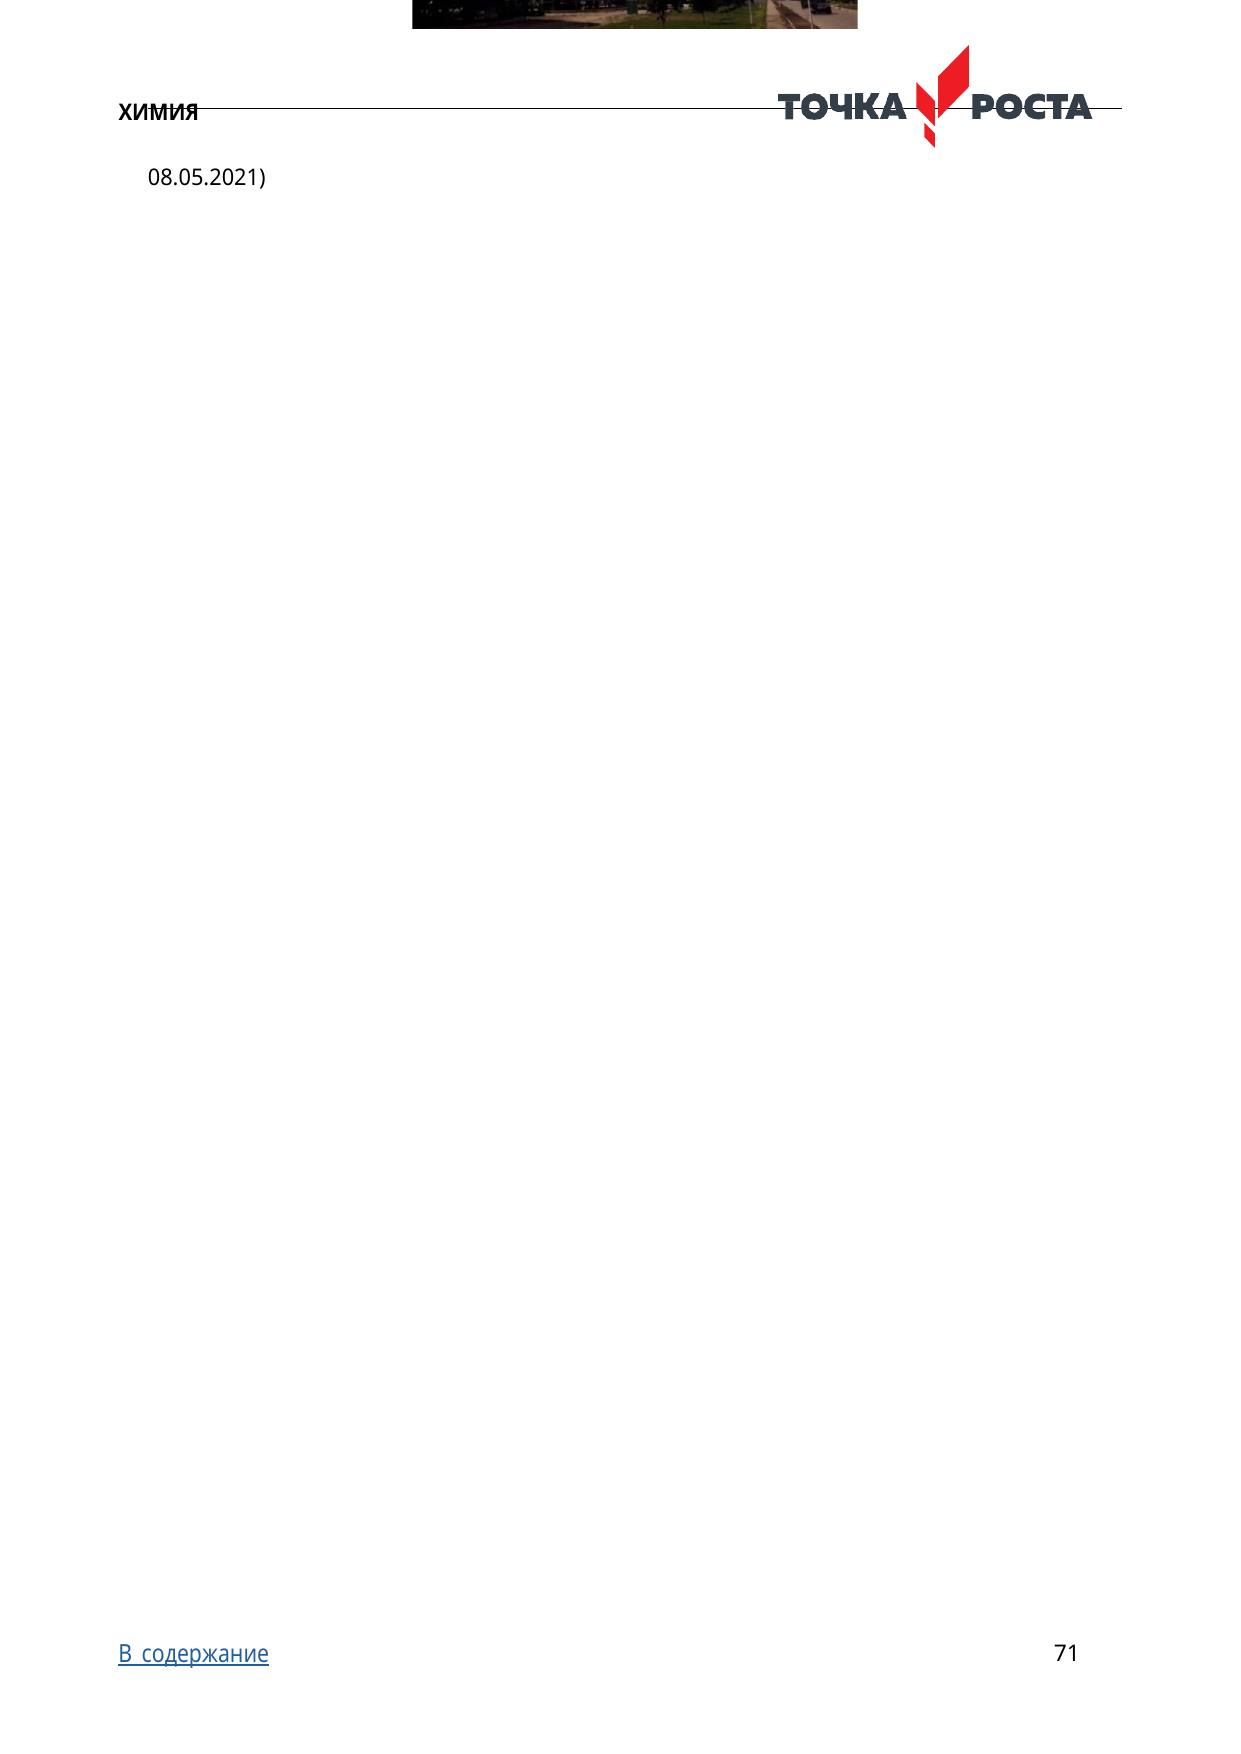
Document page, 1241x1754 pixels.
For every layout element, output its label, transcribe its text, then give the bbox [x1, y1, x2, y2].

picture [855, 93, 907, 119]
text 08.05.2021) [148, 160, 1136, 192]
picture [412, 0, 858, 29]
picture [778, 93, 852, 120]
